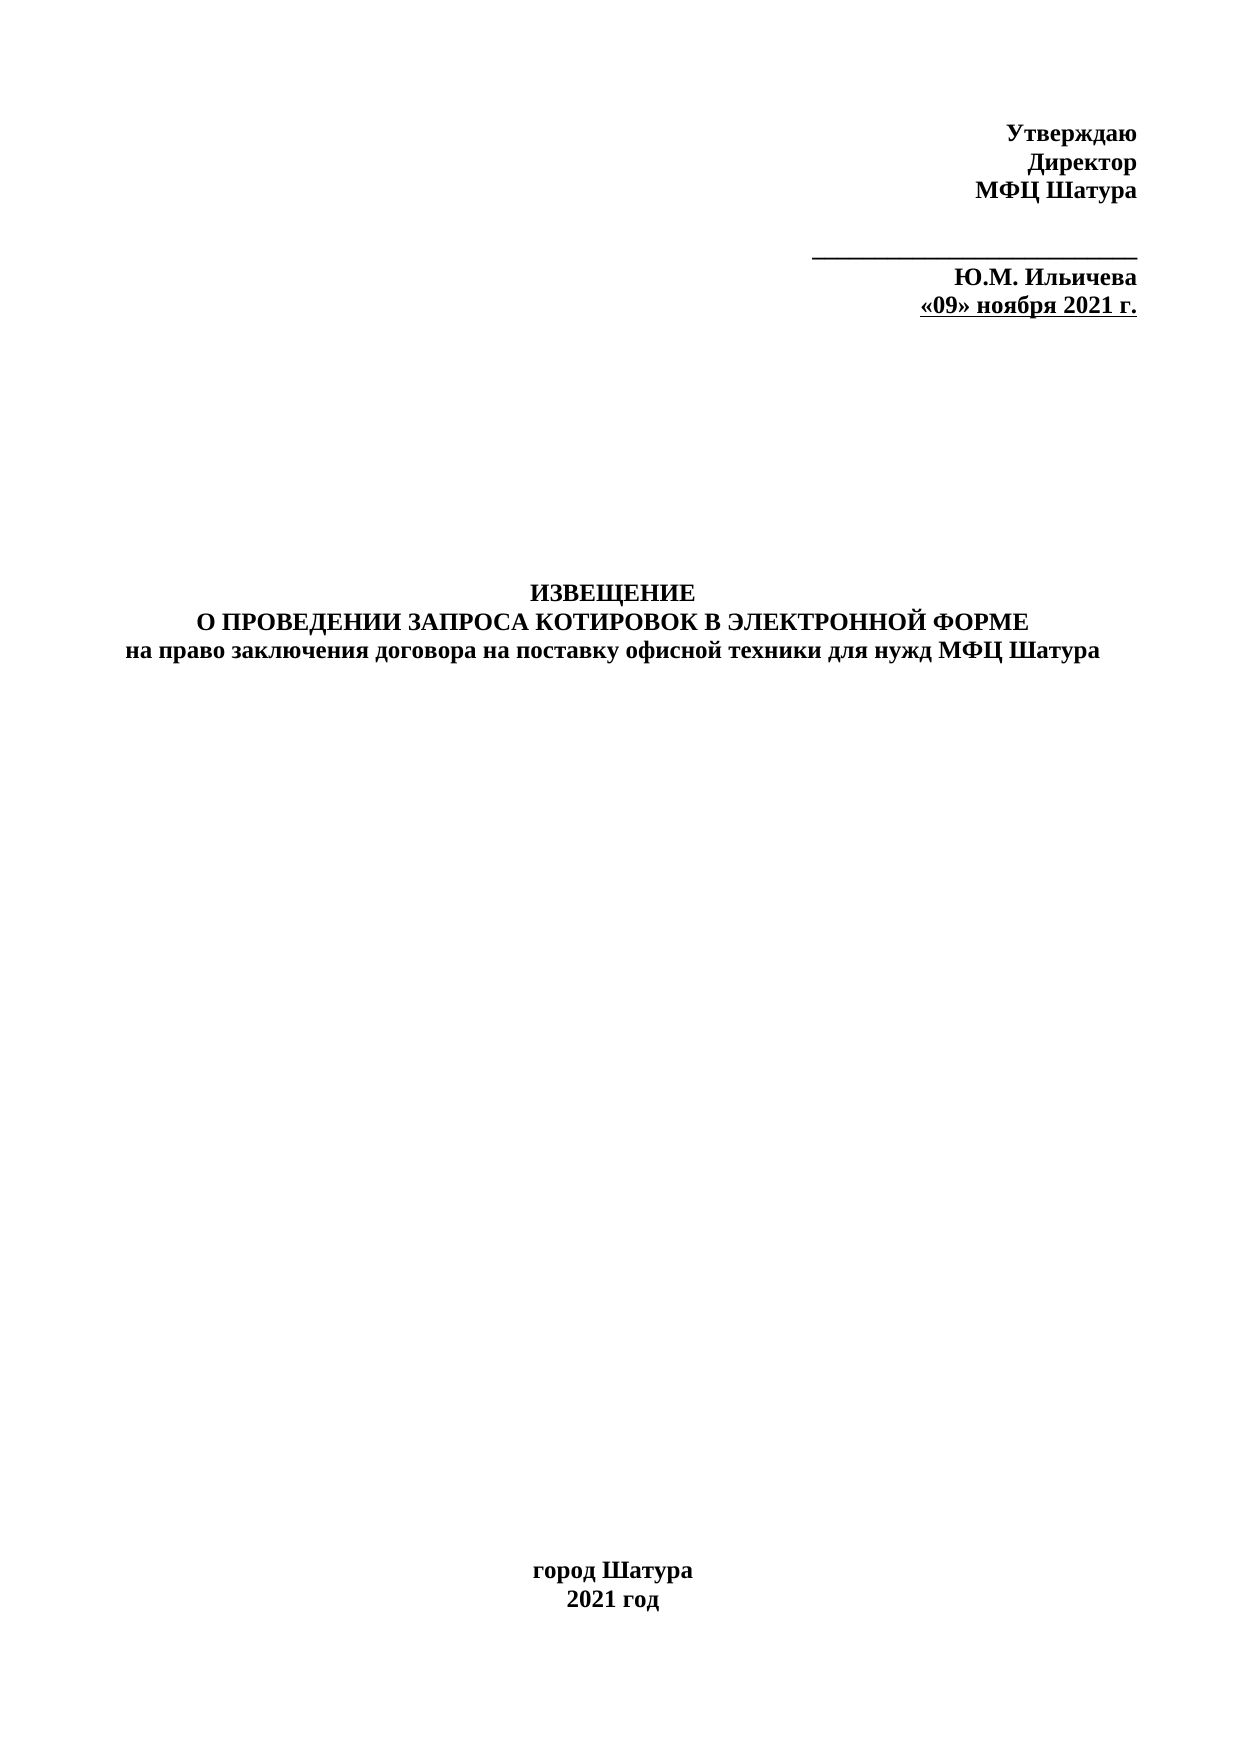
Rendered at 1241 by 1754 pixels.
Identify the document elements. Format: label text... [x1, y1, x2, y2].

text 2021 год [89, 1584, 1137, 1613]
text город Шатура [89, 1556, 1137, 1584]
text Директор [126, 147, 1137, 176]
text на право заключения договора на поставку офисной техники для нужд МФЦ Шатура [89, 636, 1137, 664]
text __________________________ [126, 233, 1137, 262]
text МФЦ Шатура [126, 176, 1137, 204]
text Утверждаю [126, 118, 1137, 147]
text ИЗВЕЩЕНИЕ [89, 578, 1137, 607]
text «09» ноября 2021 г. [126, 291, 1137, 319]
text Ю.М. Ильичева [126, 262, 1137, 291]
text О ПРОВЕДЕНИИ ЗАПРОСА КОТИРОВОК В ЭЛЕКТРОННОЙ ФОРМЕ [89, 607, 1137, 636]
